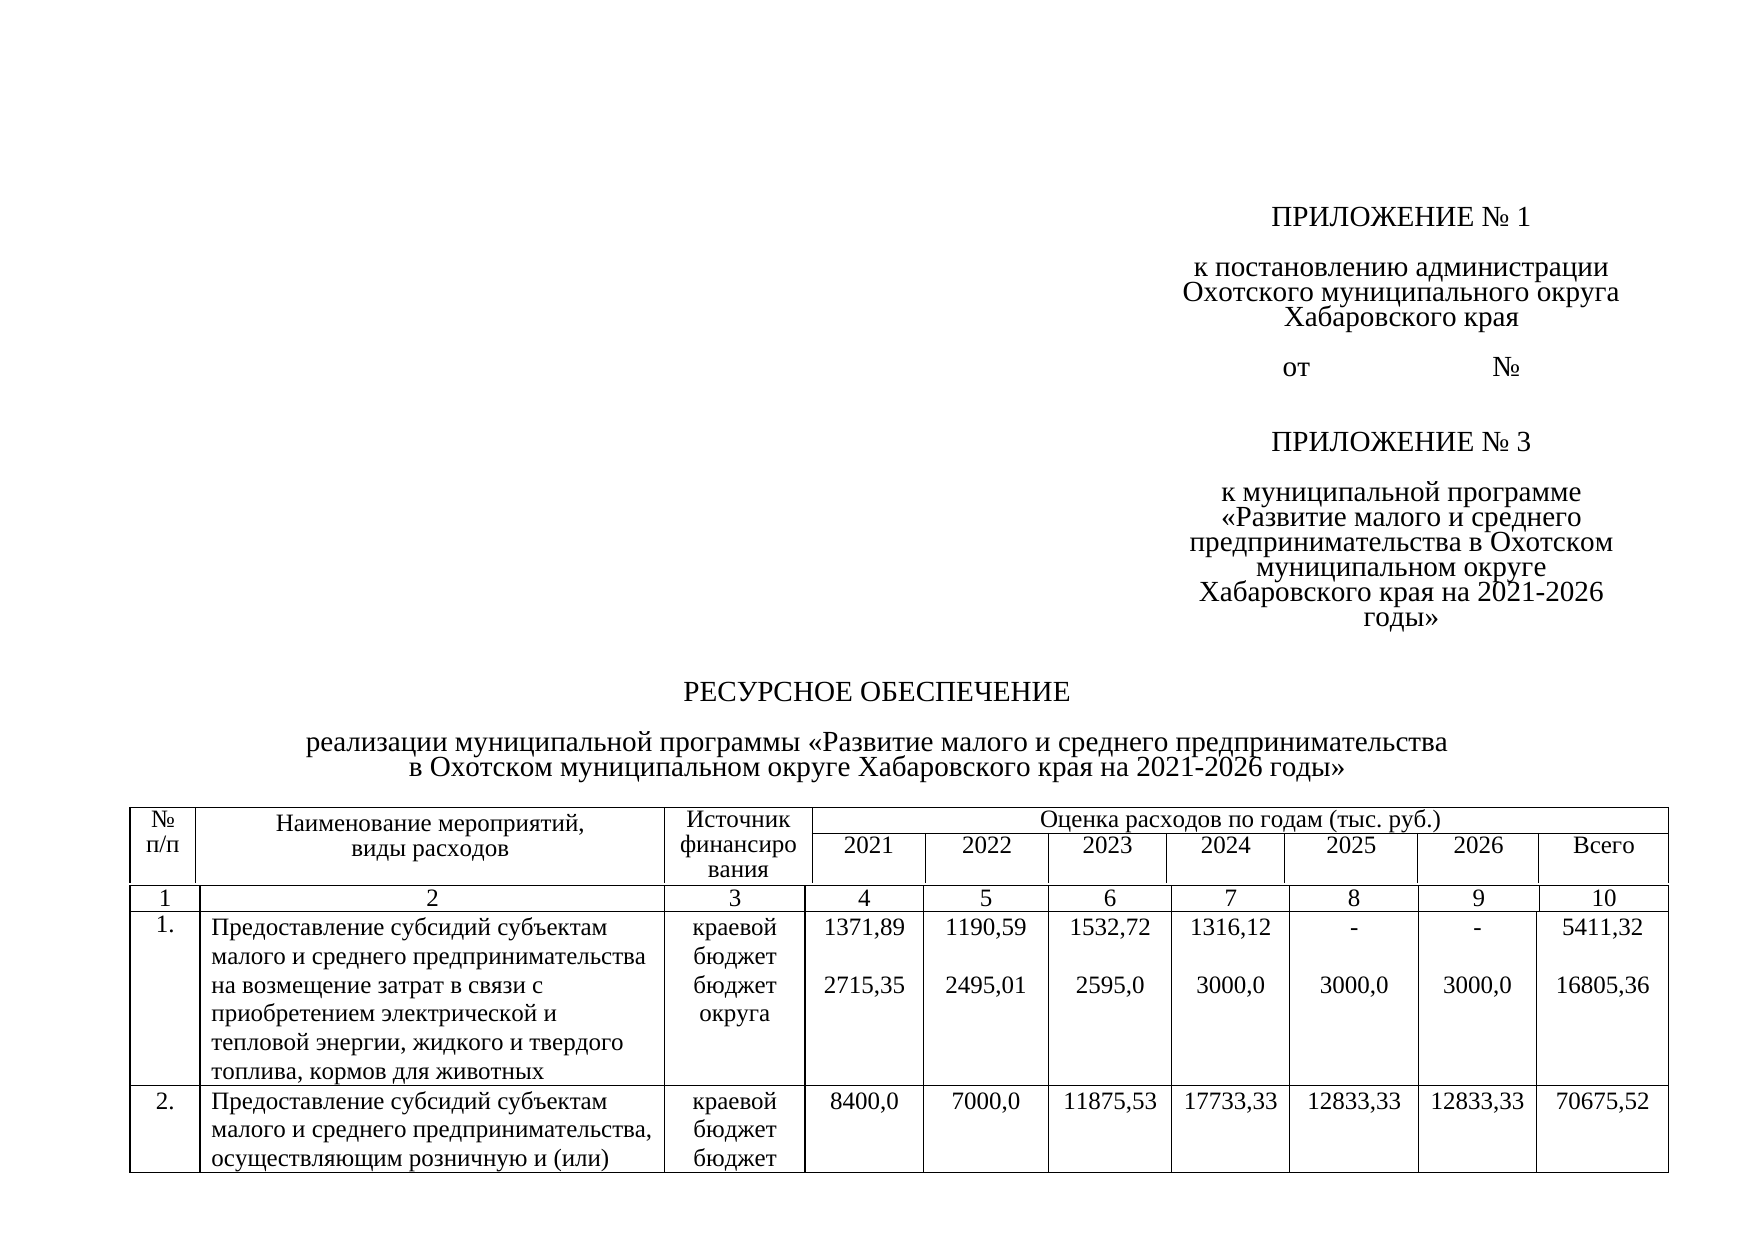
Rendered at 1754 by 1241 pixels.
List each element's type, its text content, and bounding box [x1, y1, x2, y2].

table_cell 8400,0 3600,0 [806, 1086, 923, 1172]
table_cell 2024 [1167, 834, 1284, 883]
table_header 4 [806, 886, 923, 911]
table_cell 5411,32 16805,36 [1537, 912, 1668, 1085]
table_cell 11875,53 5500,0 [1049, 1086, 1171, 1172]
table_cell 12833,33 4800,0 [1290, 1086, 1418, 1172]
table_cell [201, 1086, 664, 1172]
table_cell 2023 [1049, 834, 1166, 883]
table_header 3 [665, 886, 804, 911]
table_header 8 [1290, 886, 1418, 911]
table_cell 1. [131, 912, 199, 1085]
text ПРИЛОЖЕНИЕ № 3 [1166, 432, 1636, 457]
text реализации муниципальной программы «Развитие малого и среднего предпринимательства [118, 732, 1636, 757]
table_header 2 [201, 886, 664, 911]
table_cell 2025 [1285, 834, 1417, 883]
table_cell 2. [131, 1086, 199, 1172]
table_cell 2021 [813, 834, 925, 883]
text от № [1166, 357, 1636, 382]
table_cell краевой бюджет бюджет округа [665, 1086, 804, 1172]
table_cell 12833,33 4800,0 [1419, 1086, 1536, 1172]
text к муниципальной программе «Развитие малого и среднего предпринимательства в Охотском муниципальном округе Хабаровского края на 2021-2026 годы» [1166, 482, 1636, 632]
text ПРИЛОЖЕНИЕ № 1 [1166, 207, 1636, 232]
table_cell 1190,59 2495,01 [924, 912, 1048, 1085]
table_header 7 [1172, 886, 1289, 911]
table_header 1 [131, 886, 199, 911]
table_cell 7000,0 5231,0 [924, 1086, 1048, 1172]
table_cell 17733,33 7600,0 [1172, 1086, 1289, 1172]
table_cell - 3000,0 [1419, 912, 1536, 1085]
table_cell 70675,52 31531,0 [1537, 1086, 1668, 1172]
table_cell 1316,12 3000,0 [1172, 912, 1289, 1085]
text к постановлению администрации Охотского муниципального округа Хабаровского края [1166, 257, 1636, 332]
table_cell Предоставление субсидий субъектам малого и среднего предпринимательства на возмещение затрат в связи с приобретением электрической и тепловой энергии, жидкого и твердого топлива, кормов для животных [201, 912, 664, 1085]
table_cell 2026 [1418, 834, 1538, 883]
table_header Оценка расходов по годам (тыс. руб.) [813, 808, 1668, 833]
table_header 6 [1049, 886, 1171, 911]
table_header № п/п [131, 808, 195, 883]
table_cell - 3000,0 [1290, 912, 1418, 1085]
text в Охотском муниципальном округе Хабаровского края на 2021-2026 годы» [118, 757, 1636, 782]
table_cell краевой бюджет бюджет округа [665, 912, 804, 1085]
table_cell 1532,72 2595,0 [1049, 912, 1171, 1085]
text РЕСУРСНОЕ ОБЕСПЕЧЕНИЕ [118, 682, 1636, 707]
table_cell 2022 [926, 834, 1048, 883]
table_cell Всего [1539, 834, 1668, 883]
table_header 9 [1419, 886, 1539, 911]
table_header Наименование мероприятий, виды расходов [196, 808, 664, 883]
table_header 5 [924, 886, 1048, 911]
table_header Источник финансирования [665, 808, 812, 883]
table_cell 1371,89 2715,35 [806, 912, 923, 1085]
table_header 10 [1540, 886, 1668, 911]
